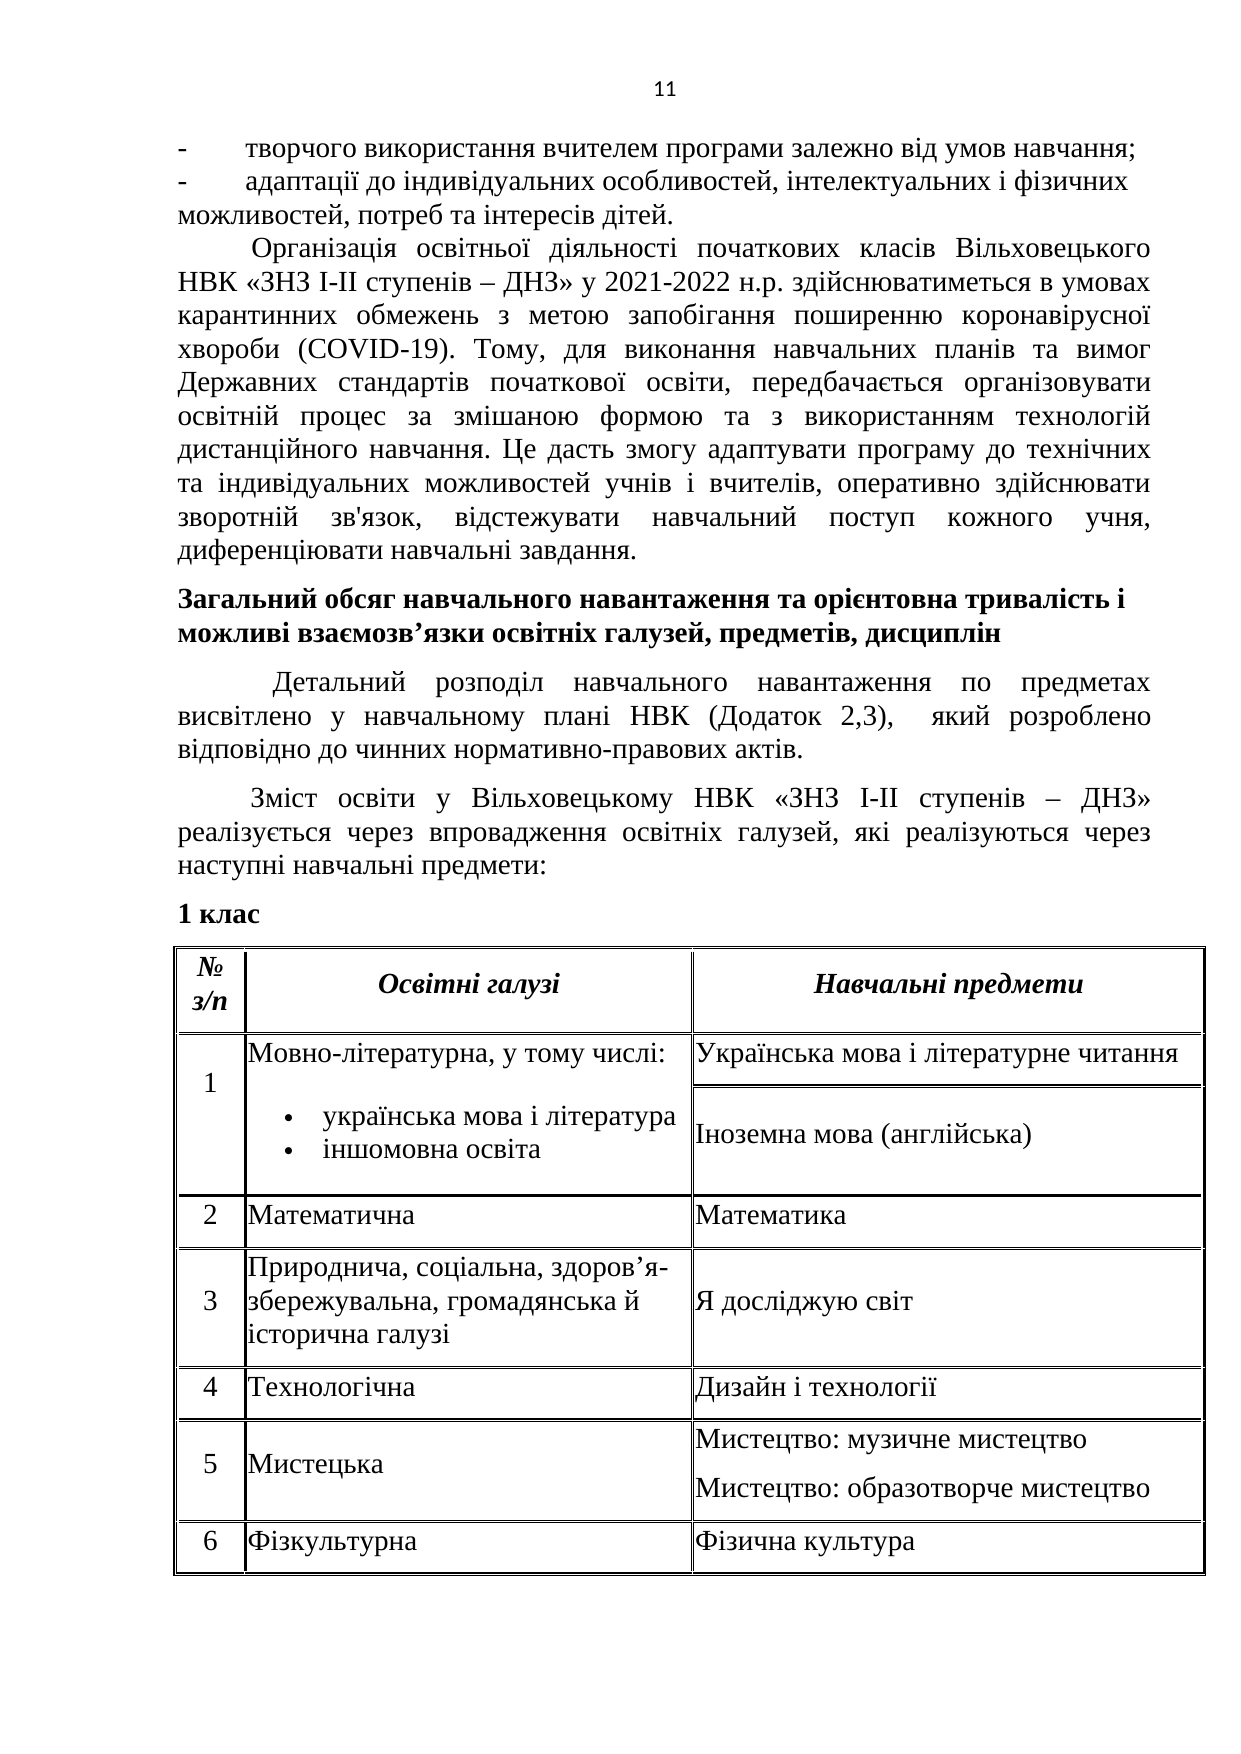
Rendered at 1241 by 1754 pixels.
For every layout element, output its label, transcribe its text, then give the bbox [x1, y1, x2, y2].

table_cell 3 [177, 1246, 244, 1366]
table_header Освітні галузі [245, 949, 693, 1032]
table_cell Я досліджую світ [694, 1246, 1204, 1366]
table_cell 2 [177, 1194, 244, 1246]
table_header № з/п [175, 947, 245, 1032]
table_cell Технологічна [247, 1369, 691, 1418]
table_cell Іноземна мова (англійська) [694, 1084, 1204, 1194]
table_cell Фізкультурна [245, 1523, 693, 1572]
table_cell Мистецька [247, 1422, 691, 1520]
table_cell Природнича, cоціальна, здоров’я-збережувальна, громадянська й історична галузі [247, 1250, 691, 1366]
table_header Навчальні предмети [693, 949, 1203, 1032]
table_cell Математика [694, 1194, 1203, 1246]
text Організація освітньої діяльності початкових класів Вільховецького НВК «ЗНЗ І-ІІ ступенів – ДНЗ» у 2021-2022 н.р. здійснюватиметься в умовах карантинних обмежень з метою запобігання поширенню коронавірусної хвороби (COVID-19). Тому, для виконання навчальних планів та вимог Державних стандартів початкової освіти, передбачається організовувати освітній процес за змішаною формою та з використанням технологій дистанційного навчання. Це дасть змогу адаптувати програму до технічних та індивідуальних можливостей учнів і вчителів, оперативно здійснювати зворотній зв'язок, відстежувати навчальний поступ кожного учня, диференціювати навчальні завдання. [177, 230, 1152, 566]
table_cell Українська мова і літературне читання [693, 1032, 1204, 1084]
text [177, 130, 1152, 230]
table_cell 1 [175, 1032, 245, 1194]
table_cell 6 [175, 1520, 245, 1572]
table_cell 4 [175, 1366, 245, 1418]
table_cell Фізична культура [693, 1520, 1204, 1572]
text Зміст освіти у Вільховецькому НВК «ЗНЗ І-ІІ ступенів – ДНЗ» реалізується через впровадження освітніх галузей, які реалізуються через наступні навчальні предмети: [177, 780, 1152, 881]
text 1 клас [177, 897, 1152, 930]
text Детальний розподіл навчального навантаження по предметах висвітлено у навчальному плані НВК (Додаток 2,3), який розроблено відповідно до чинних нормативно-правових актів. [177, 664, 1152, 765]
table_cell Математична [247, 1197, 691, 1246]
table_cell Мистецтво: музичне мистецтво Мистецтво: образотворче мистецтво [694, 1418, 1204, 1520]
table_cell 5 [177, 1418, 244, 1520]
text Загальний обсяг навчального навантаження та орієнтовна тривалість і можливі взаємозв’язки освітніх галузей, предметів, дисциплін [177, 581, 1152, 648]
table_cell Мовно-літературна, у тому числі: українська мова і література іншомовна освіта [247, 1035, 691, 1194]
table_cell Дизайн і технології [693, 1366, 1204, 1418]
